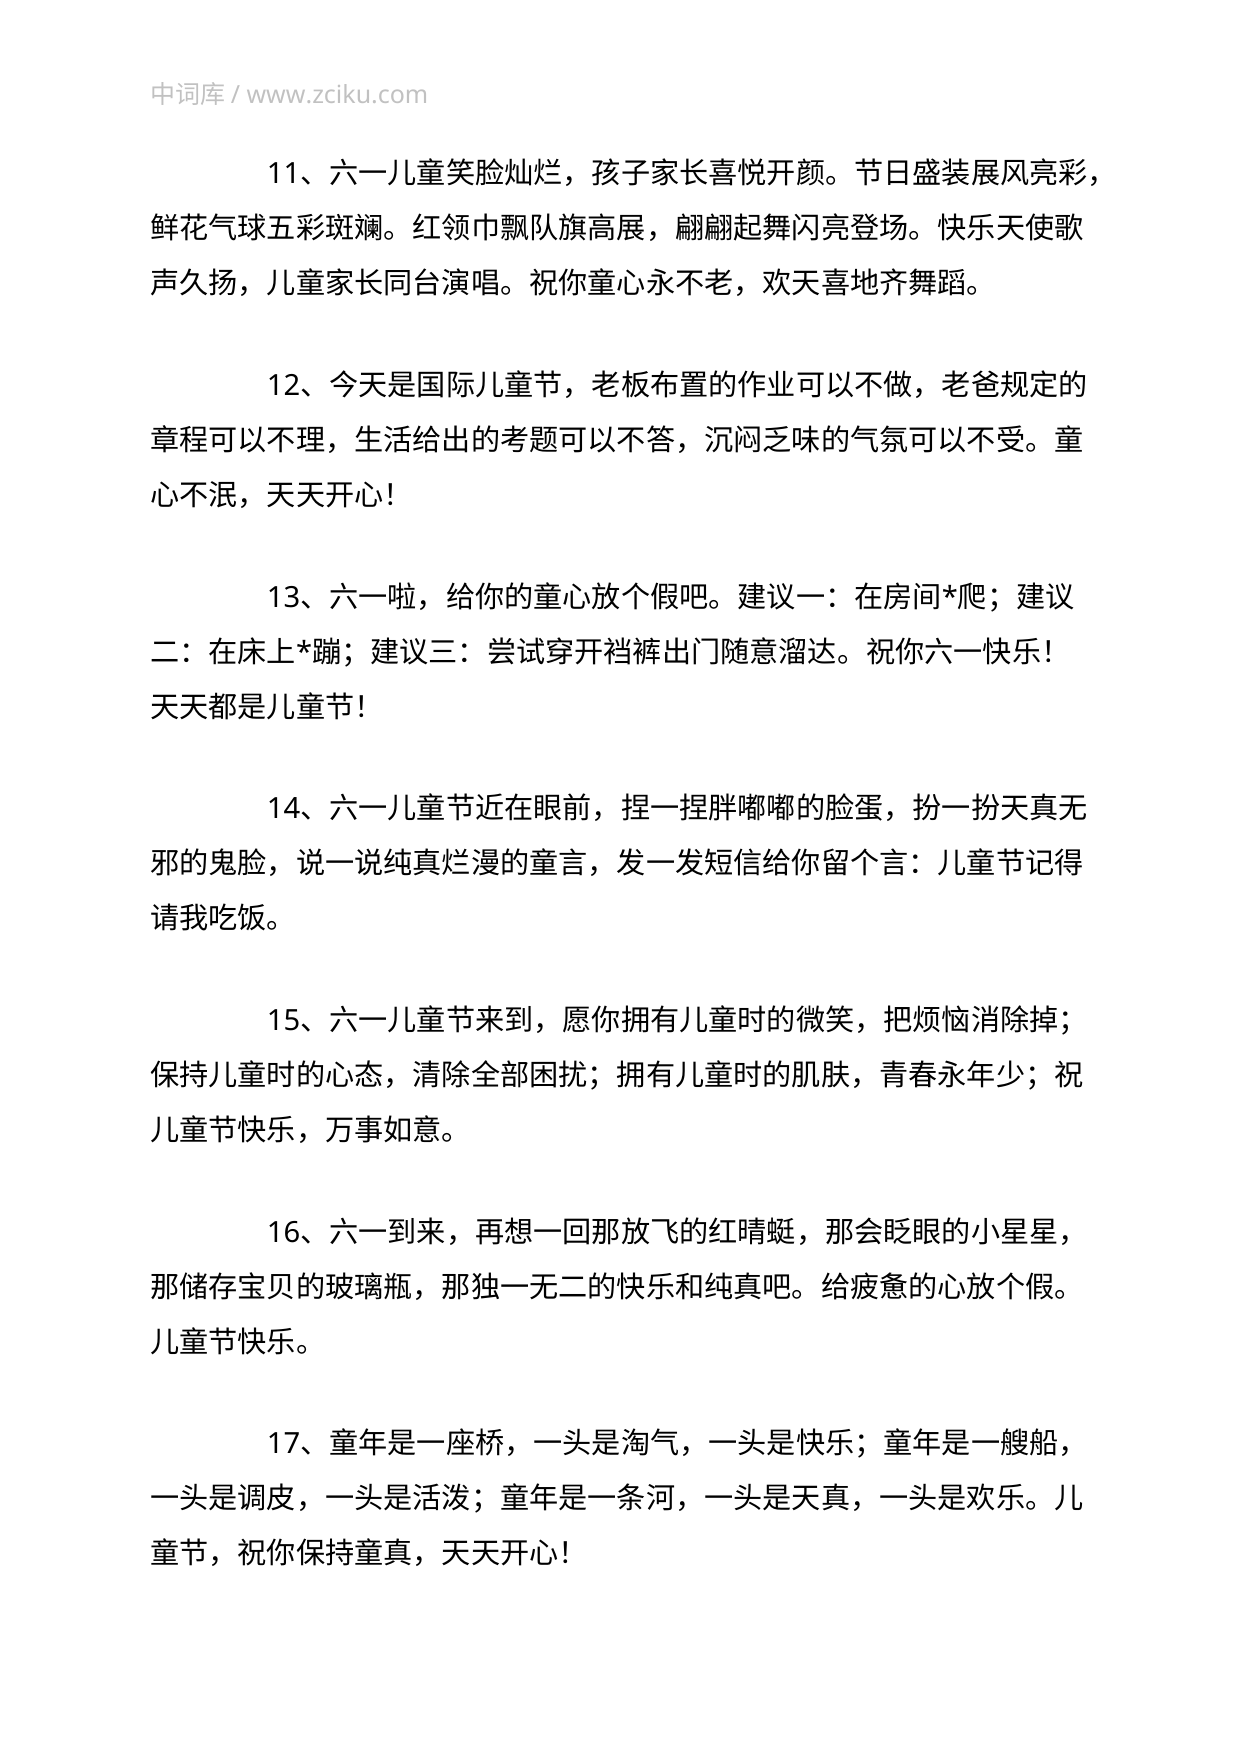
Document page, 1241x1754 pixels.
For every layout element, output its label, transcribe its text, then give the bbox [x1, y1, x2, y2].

text 11、六一儿童笑脸灿烂，孩子家长喜悦开颜。节日盛装展风亮彩，鲜花气球五彩斑斓。红领巾飘队旗高展，翩翩起舞闪亮登场。快乐天使歌声久扬，儿童家长同台演唱。祝你童心永不老，欢天喜地齐舞蹈。 [150, 150, 1090, 302]
text 15、六一儿童节来到，愿你拥有儿童时的微笑，把烦恼消除掉；保持儿童时的心态，清除全部困扰；拥有儿童时的肌肤，青春永年少；祝儿童节快乐，万事如意。 [150, 997, 1090, 1149]
text 13、六一啦，给你的童心放个假吧。建议一：在房间*爬；建议二：在床上*蹦；建议三：尝试穿开裆裤出门随意溜达。祝你六一快乐！天天都是儿童节！ [150, 573, 1090, 726]
text 14、六一儿童节近在眼前，捏一捏胖嘟嘟的脸蛋，扮一扮天真无邪的鬼脸，说一说纯真烂漫的童言，发一发短信给你留个言：儿童节记得请我吃饭。 [150, 785, 1090, 937]
text 16、六一到来，再想一回那放飞的红晴蜓，那会眨眼的小星星，那储存宝贝的玻璃瓶，那独一无二的快乐和纯真吧。给疲惫的心放个假。儿童节快乐。 [150, 1208, 1090, 1361]
text 17、童年是一座桥，一头是淘气，一头是快乐；童年是一艘船，一头是调皮，一头是活泼；童年是一条河，一头是天真，一头是欢乐。儿童节，祝你保持童真，天天开心！ [150, 1420, 1090, 1572]
text 12、今天是国际儿童节，老板布置的作业可以不做，老爸规定的章程可以不理，生活给出的考题可以不答，沉闷乏味的气氛可以不受。童心不泯，天天开心！ [150, 362, 1090, 514]
